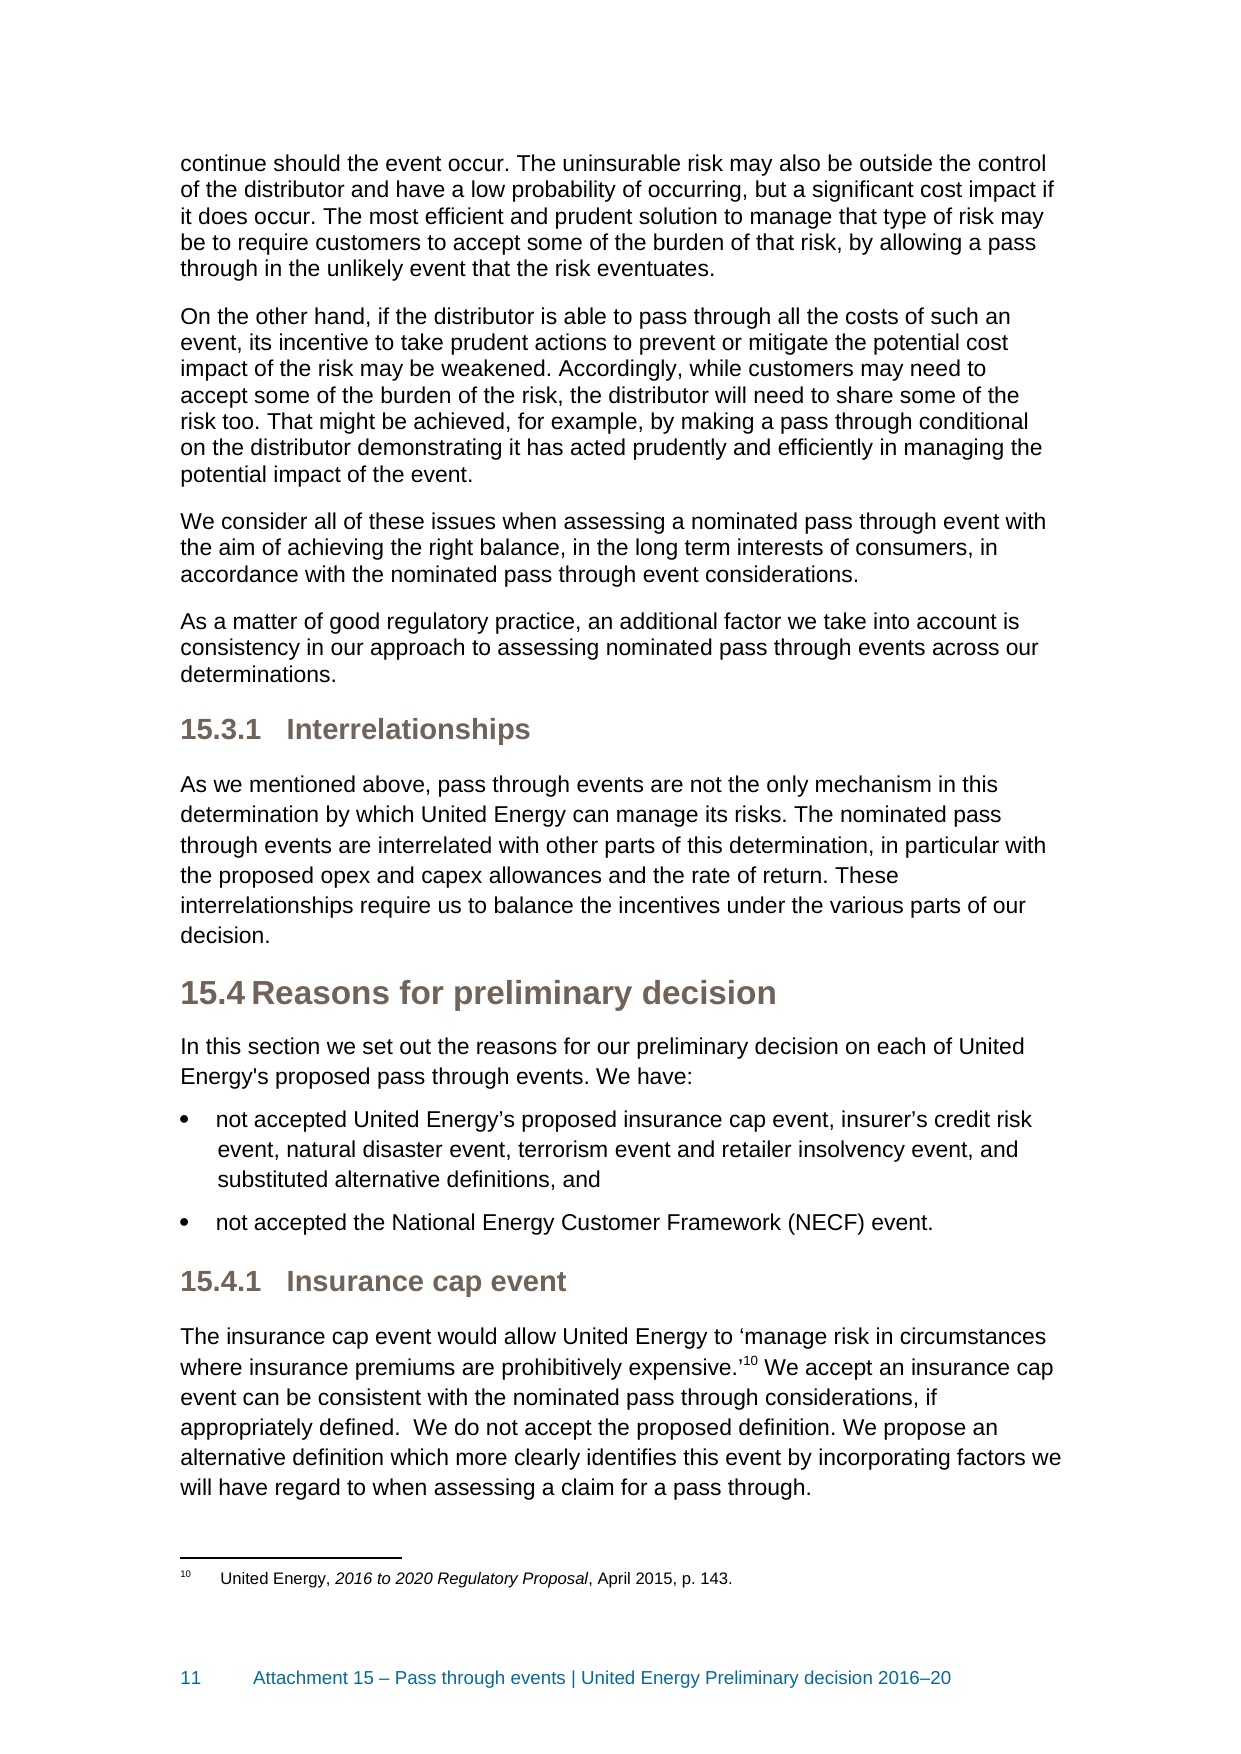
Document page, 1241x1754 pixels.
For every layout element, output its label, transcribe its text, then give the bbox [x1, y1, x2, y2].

list not accepted United Energy’s proposed insurance cap event, insurer’s credit risk event, natural disaster event, terrorism event and retailer insolvency event, and substituted alternative definitions, and [180, 1106, 1063, 1192]
picture [447, 1670, 451, 1684]
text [180, 150, 1059, 282]
text We consider all of these issues when assessing a nominated pass through event with the aim of achieving the right balance, in the long term interests of consumers, in accordance with the nominated pass through event considerations. [180, 508, 1059, 587]
picture [296, 1670, 300, 1684]
text The insurance cap event would allow United Energy to ‘manage risk in circumstances where insurance premiums are prohibitively expensive.’ We accept an insurance cap event can be consistent with the nominated pass through considerations, if appropriately defined. We do not accept the proposed definition. We propose an alternative definition which more clearly identifies this event by incorporating factors we will have regard to when assessing a claim for a pass through. [180, 1323, 1063, 1501]
text In this section we set out the reasons for our preliminary decision on each of United Energy's proposed pass through events. We have: [180, 1033, 1063, 1089]
picture [269, 1674, 273, 1684]
subtitle Interrelationships [180, 712, 1063, 745]
text As a matter of good regulatory practice, an additional factor we take into account is consistency in our approach to assessing nominated pass through events across our determinations. [180, 608, 1059, 687]
subtitle Insurance cap event [180, 1264, 1063, 1297]
picture [642, 1671, 651, 1676]
list not accepted the National Energy Customer Framework (NECF) event. [180, 1209, 1063, 1235]
picture [541, 1674, 545, 1684]
picture [495, 1670, 499, 1684]
text As we mentioned above, pass through events are not the only mechanism in this determination by which United Energy can manage its risks. The nominated pass through events are interrelated with other parts of this determination, in particular with the proposed opex and capex allowances and the rate of return. These interrelationships require us to balance the incentives under the various parts of our decision. [180, 771, 1063, 949]
text On the other hand, if the distributor is able to pass through all the costs of such an event, its incentive to take prudent actions to prevent or mitigate the potential cost impact of the risk may be weakened. Accordingly, while customers may need to accept some of the burden of the risk, the distributor will need to share some of the risk too. That might be achieved, for example, by making a pass through conditional on the distributor demonstrating it has acted prudently and efficiently in managing the potential impact of the event. [180, 303, 1059, 487]
subtitle Reasons for preliminary decision [180, 973, 1063, 1012]
